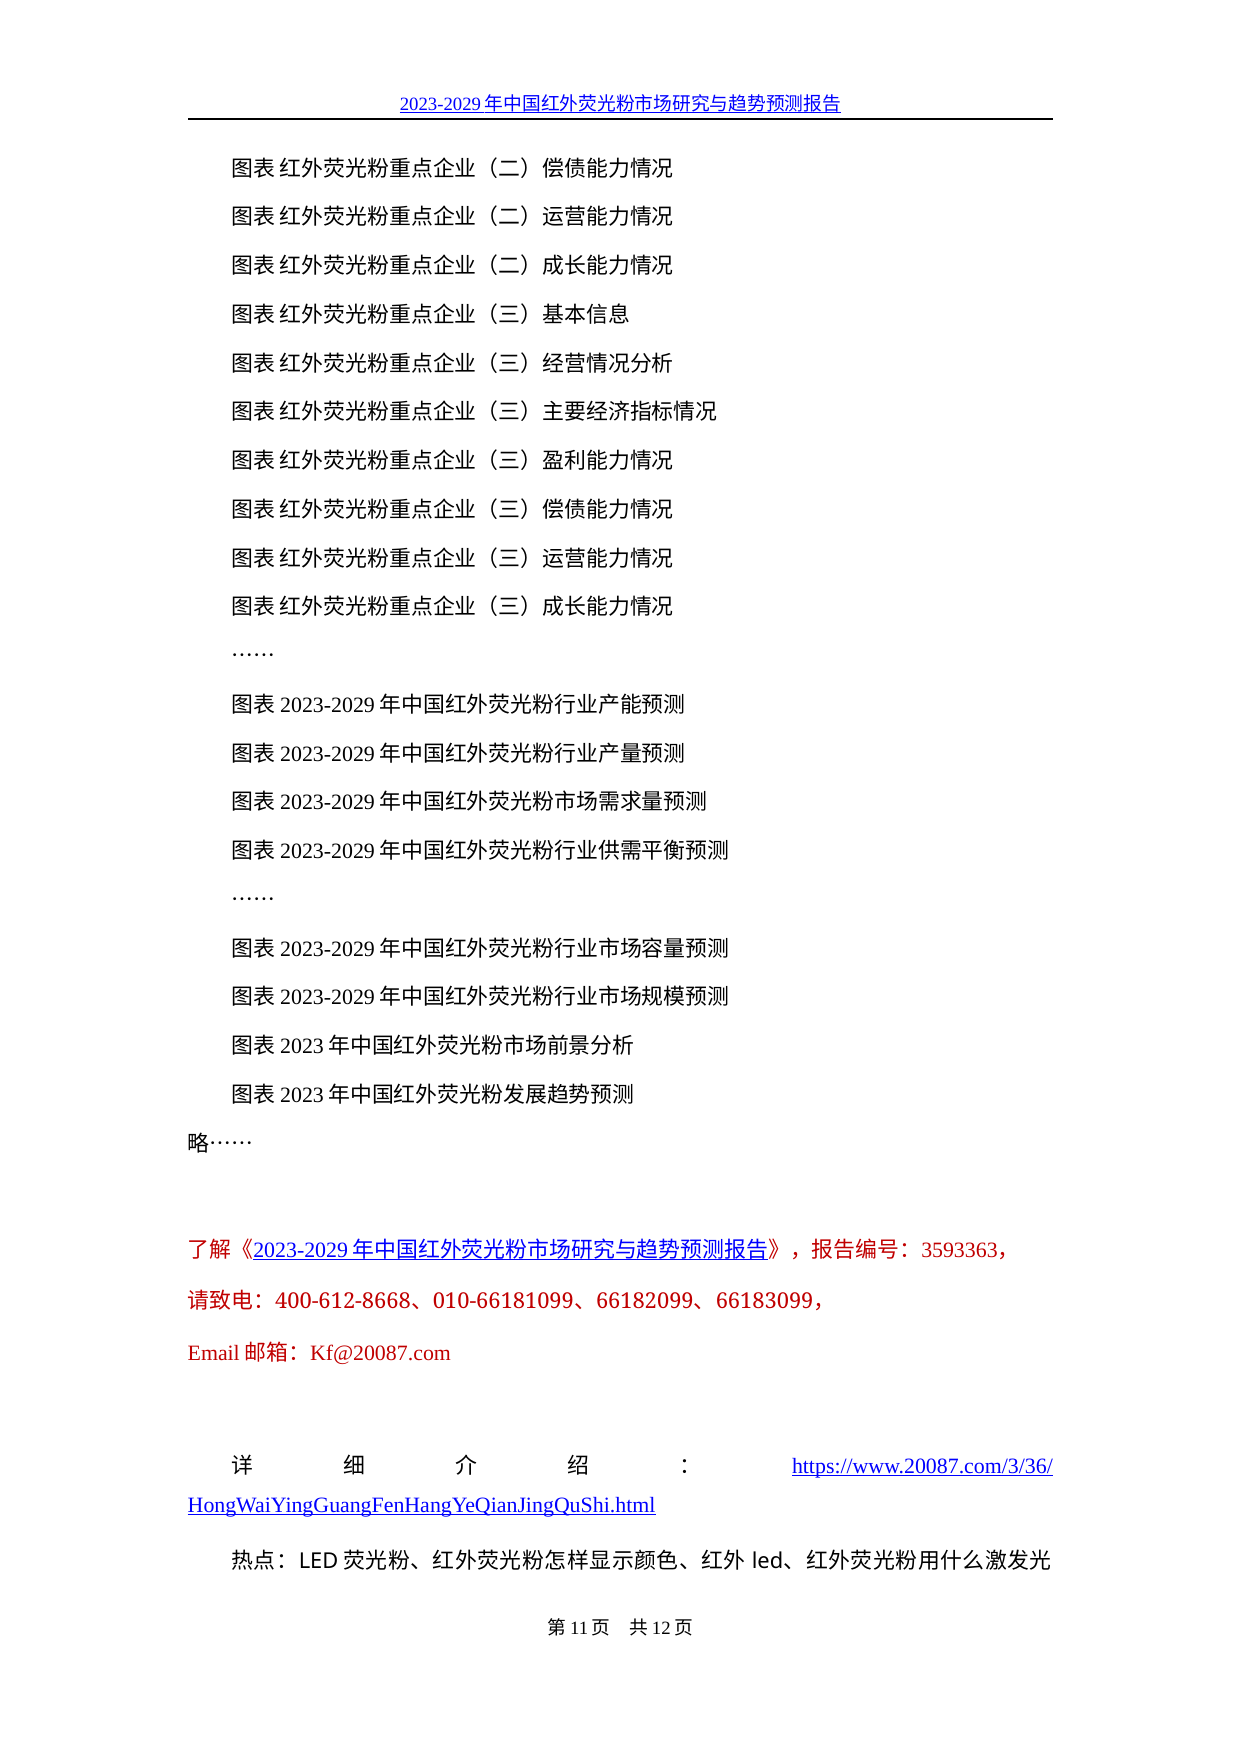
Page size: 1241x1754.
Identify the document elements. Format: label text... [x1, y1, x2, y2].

text 请致电：400-612-8668、010-66181099、66182099、66183099， [187, 1283, 1053, 1316]
text Email邮箱：Kf@20087.com [187, 1335, 1053, 1367]
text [187, 150, 1053, 1158]
text 详细介绍：https://www.20087.com/3/36/HongWaiYingGuangFenHangYeQianJingQuShi.html [187, 1448, 1053, 1521]
text 了解《2023-2029年中国红外荧光粉市场研究与趋势预测报告》，报告编号：3593363， [187, 1232, 1053, 1264]
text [187, 1543, 1053, 1576]
